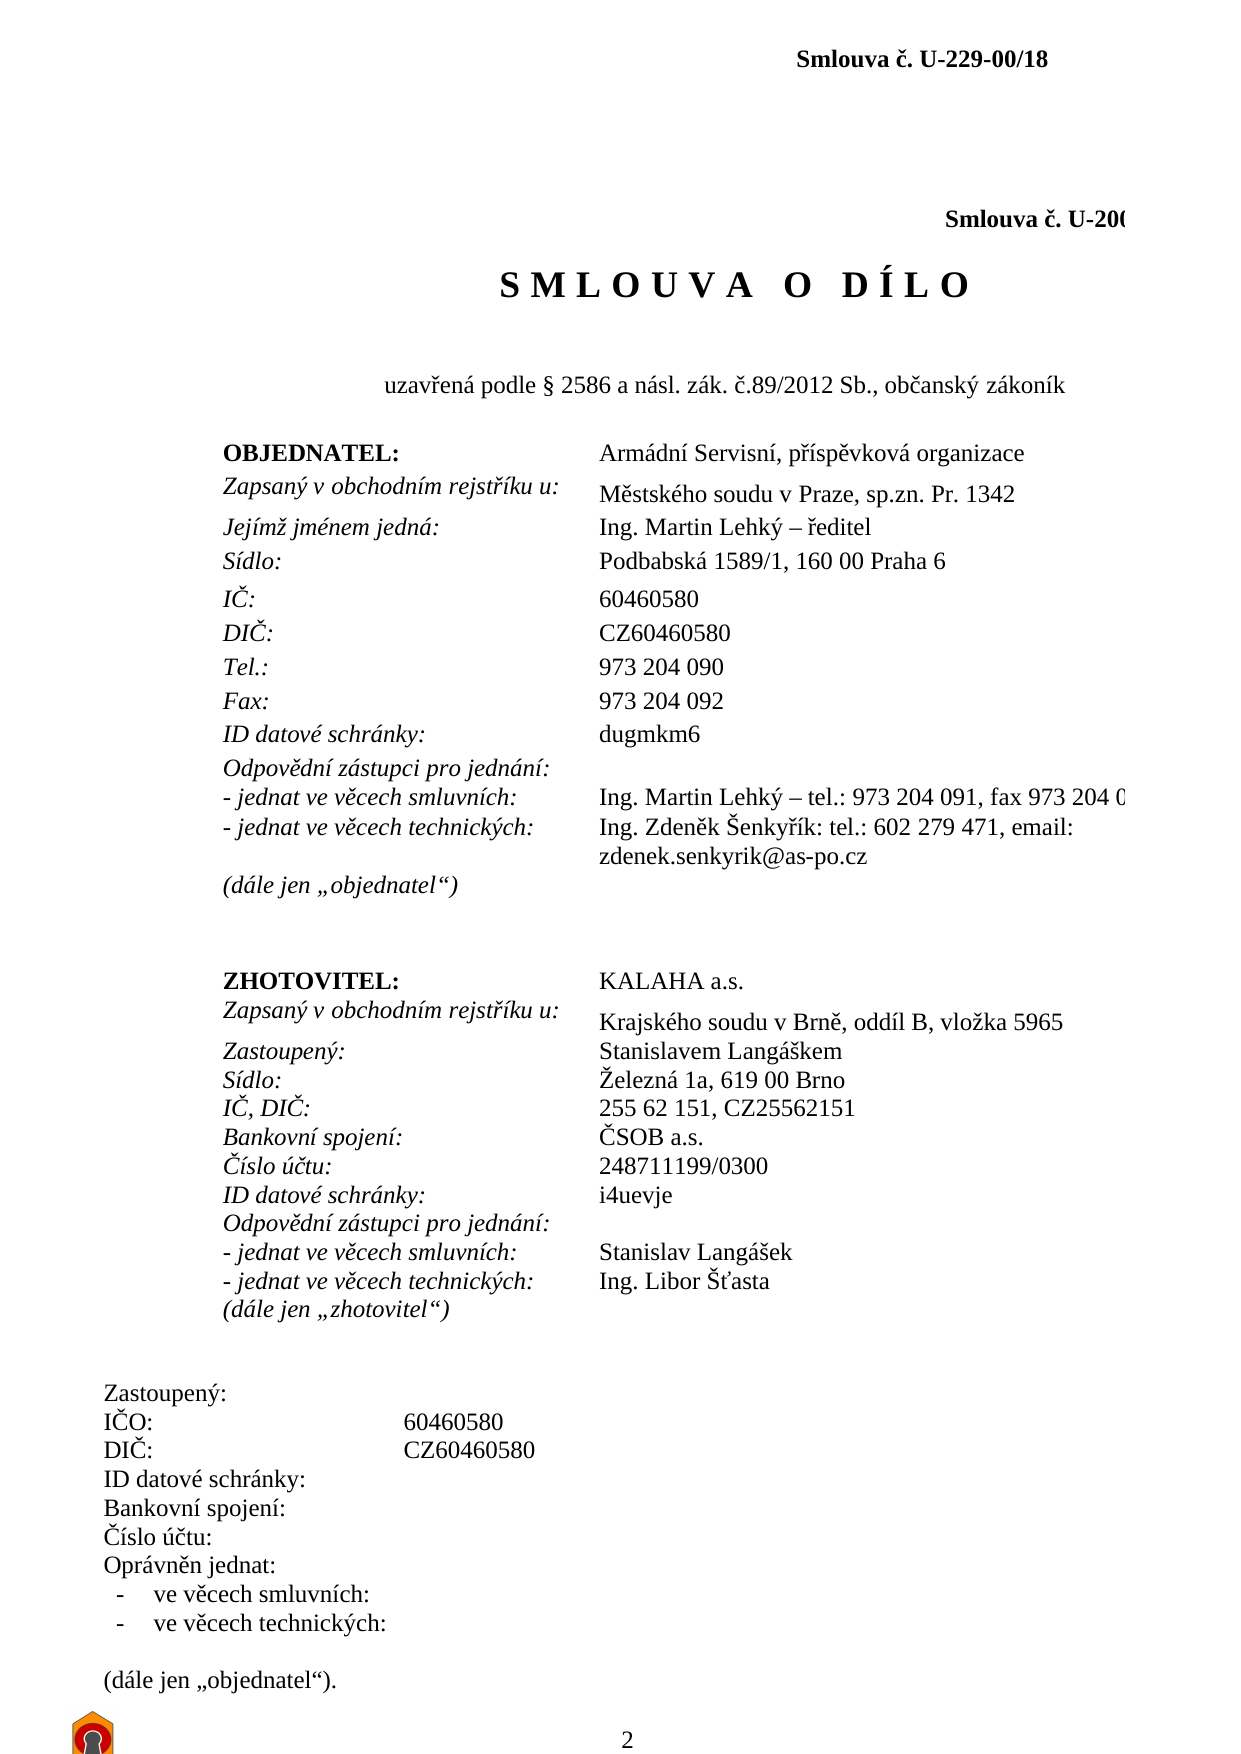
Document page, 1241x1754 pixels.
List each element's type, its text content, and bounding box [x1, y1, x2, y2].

text DIČ: CZ60460580 [103, 1436, 1152, 1464]
text Bankovní spojení: [103, 1493, 1152, 1522]
list ve věcech technických: [116, 1608, 1152, 1637]
list ve věcech smluvních: [116, 1579, 1152, 1608]
text (dále jen „objednatel“). [103, 1665, 1152, 1693]
text ID datové schránky: [103, 1464, 1152, 1493]
text Zastoupený: [103, 1378, 1152, 1407]
picture [66, 1709, 119, 1754]
text Číslo účtu: [103, 1522, 1152, 1551]
text Oprávněn jednat: [103, 1551, 1152, 1579]
text IČO: 60460580 [103, 1407, 1152, 1436]
